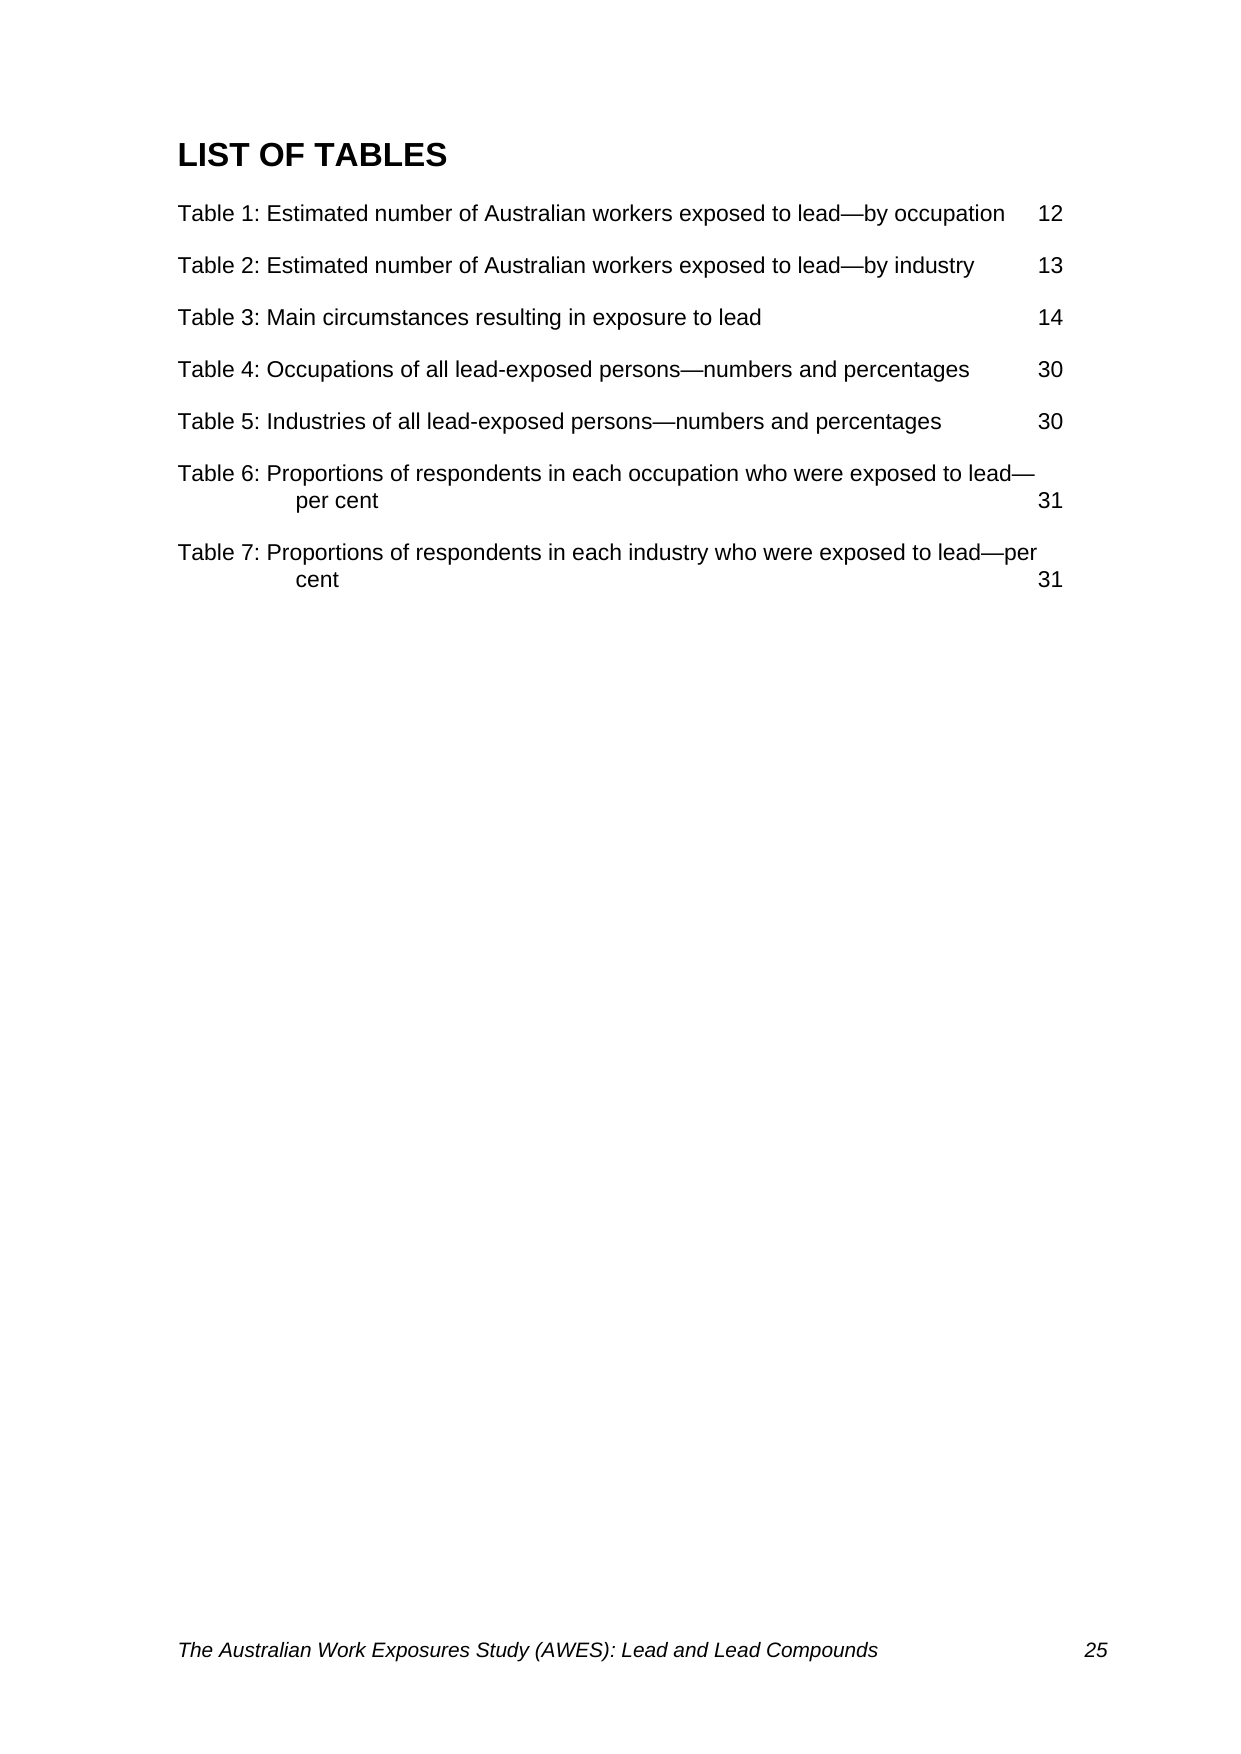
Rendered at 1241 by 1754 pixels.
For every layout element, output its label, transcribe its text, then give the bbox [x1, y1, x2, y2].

subtitle LIST OF TABLES [177, 135, 1122, 174]
text Table 3: Main circumstances resulting in exposure to lead 14 [177, 303, 1063, 330]
text Table 7: Proportions of respondents in each industry who were exposed to lead—per cent 31 [177, 538, 1063, 593]
text Table 5: Industries of all lead-exposed persons—numbers and percentages 30 [177, 407, 1063, 434]
text Table 4: Occupations of all lead-exposed persons—numbers and percentages 30 [177, 355, 1063, 382]
text Table 1: Estimated number of Australian workers exposed to lead—by occupation 12 [177, 199, 1063, 226]
text Table 2: Estimated number of Australian workers exposed to lead—by industry 13 [177, 251, 1063, 278]
text Table 6: Proportions of respondents in each occupation who were exposed to lead—per cent 31 [177, 459, 1063, 513]
